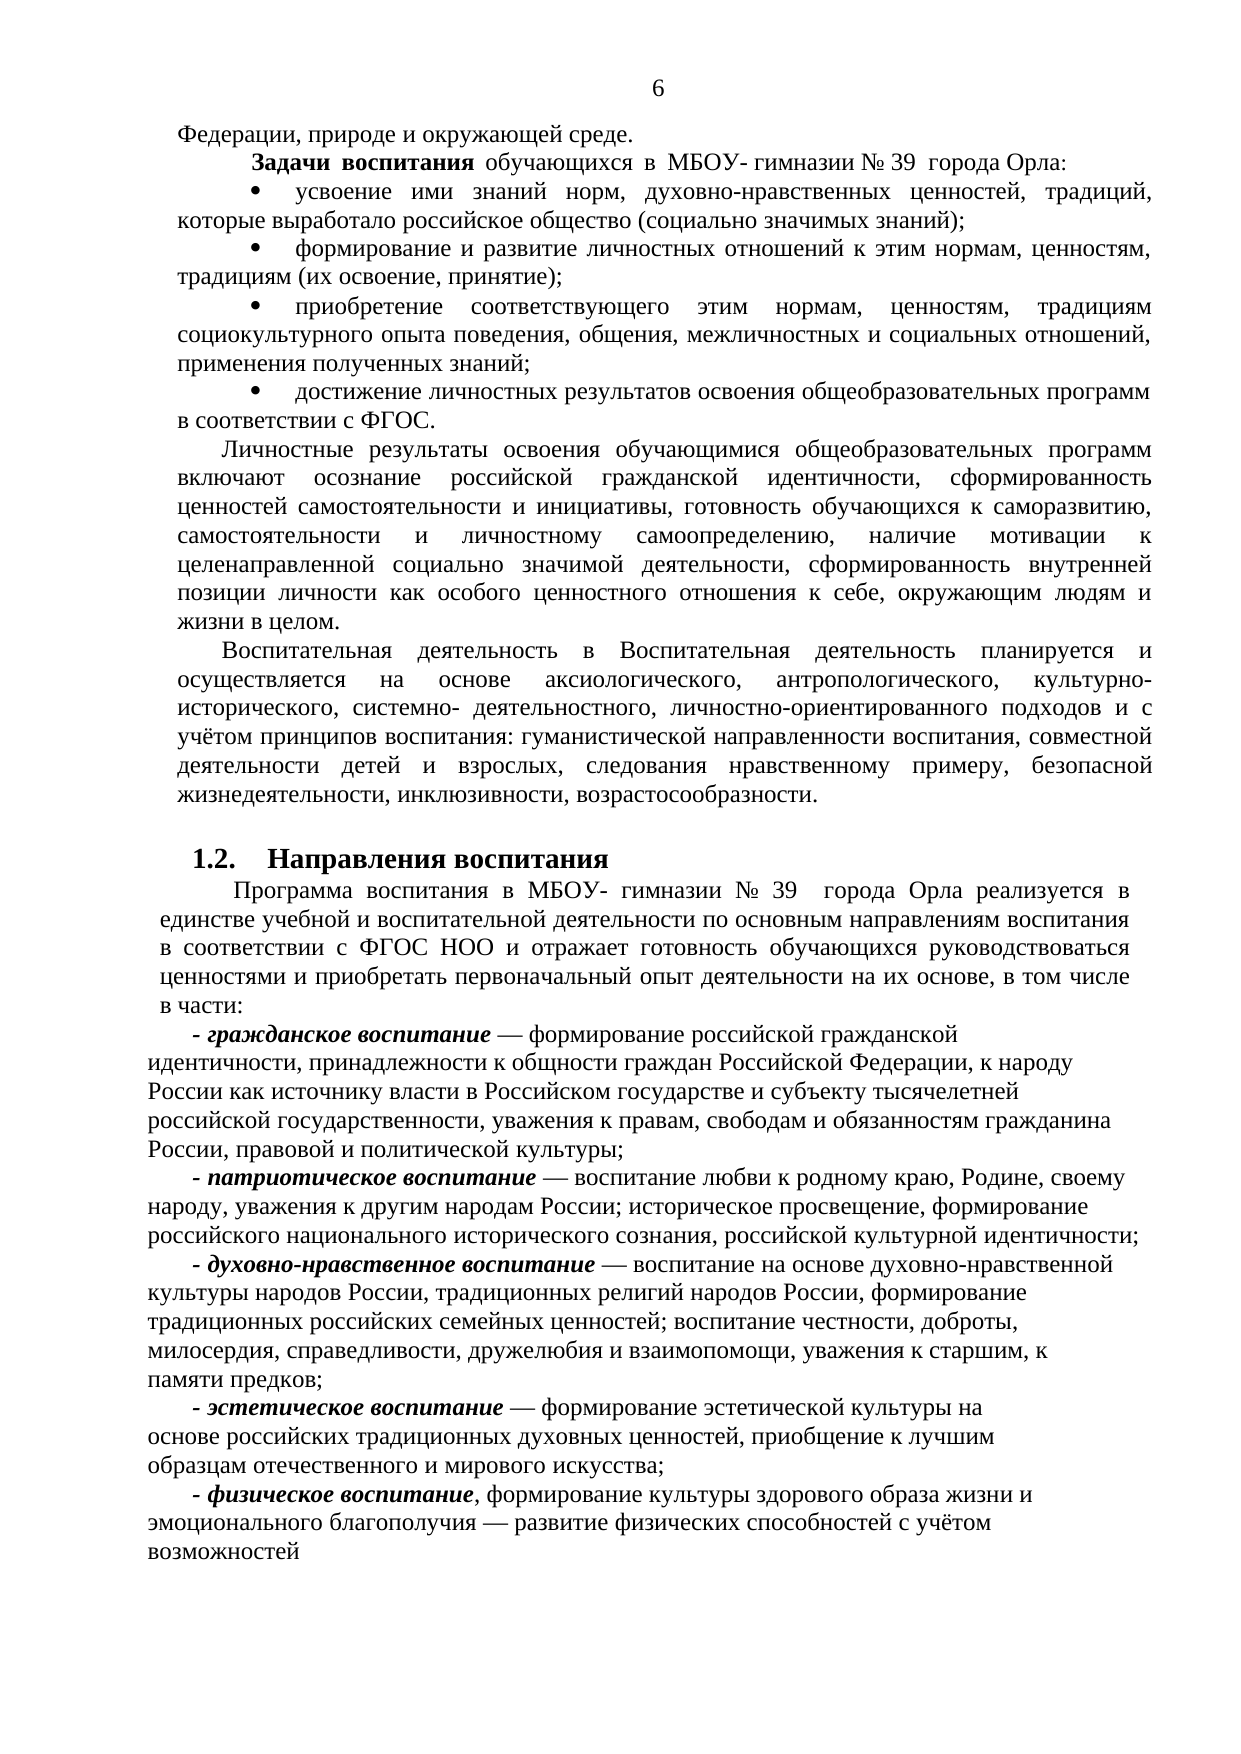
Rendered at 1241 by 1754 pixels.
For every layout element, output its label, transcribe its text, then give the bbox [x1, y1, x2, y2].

list физическое воспитание, формирование культуры здорового образа жизни и эмоционального благополучия — развитие физических способностей с учётом возможностей [147, 1479, 1149, 1565]
list формирование и развитие личностных отношений к этим нормам, ценностям, традициям (их освоение, принятие); [177, 234, 1151, 290]
subtitle Направления воспитания [192, 842, 1209, 875]
list приобретение соответствующего этим нормам, ценностям, традициям социокультурного опыта поведения, общения, межличностных и социальных отношений, применения полученных знаний; [177, 291, 1152, 377]
list эстетическое воспитание — формирование эстетической культуры на основе российских традиционных духовных ценностей, приобщение к лучшим образцам отечественного и мирового искусства; [147, 1392, 1061, 1479]
list достижение личностных результатов освоения общеобразовательных программ в соответствии с ФГОС. [177, 377, 1151, 433]
text Личностные результаты освоения обучающимися общеобразовательных программ включают осознание российской гражданской идентичности, сформированность ценностей самостоятельности и инициативы, готовность обучающихся к саморазвитию, самостоятельности и личностному самоопределению, наличие мотивации к целенаправленной социально значимой деятельности, сформированность внутренней позиции личности как особого ценностного отношения к себе, окружающим людям и жизни в целом. [177, 434, 1152, 635]
list патриотическое воспитание — воспитание любви к родному краю, Родине, своему народу, уважения к другим народам России; историческое просвещение, формирование российского национального исторического сознания, российской культурной идентичности; [147, 1162, 1139, 1249]
text Федерации, природе и окружающей среде. [177, 119, 1209, 148]
text Программа воспитания в МБОУ- гимназии № 39 города Орла реализуется в единстве учебной и воспитательной деятельности по основным направлениям воспитания в соответствии с ФГОС НОО и отражает готовность обучающихся руководствоваться ценностями и приобретать первоначальный опыт деятельности на их основе, в том числе в части: [159, 875, 1130, 1019]
text Задачи воспитания обучающихся в МБОУ- гимназии № 39 города Орла: [251, 148, 1209, 177]
list усвоение ими знаний норм, духовно-нравственных ценностей, традиций, которые выработало российское общество (социально значимых знаний); [177, 177, 1152, 234]
list гражданское воспитание — формирование российской гражданской идентичности, принадлежности к общности граждан Российской Федерации, к народу России как источнику власти в Российском государстве и субъекту тысячелетней российской государственности, уважения к правам, свободам и обязанностям гражданина России, правовой и политической культуры; [147, 1019, 1118, 1162]
list духовно-нравственное воспитание — воспитание на основе духовно-нравственной культуры народов России, традиционных религий народов России, формирование традиционных российских семейных ценностей; воспитание честности, доброты, милосердия, справедливости, дружелюбия и взаимопомощи, уважения к старшим, к памяти предков; [147, 1249, 1130, 1392]
text Воспитательная деятельность в Воспитательная деятельность планируется и осуществляется на основе аксиологического, антропологического, культурно-исторического, системно- деятельностного, личностно-ориентированного подходов и с учётом принципов воспитания: гуманистической направленности воспитания, совместной деятельности детей и взрослых, следования нравственному примеру, безопасной жизнедеятельности, инклюзивности, возрастосообразности. [177, 635, 1152, 807]
